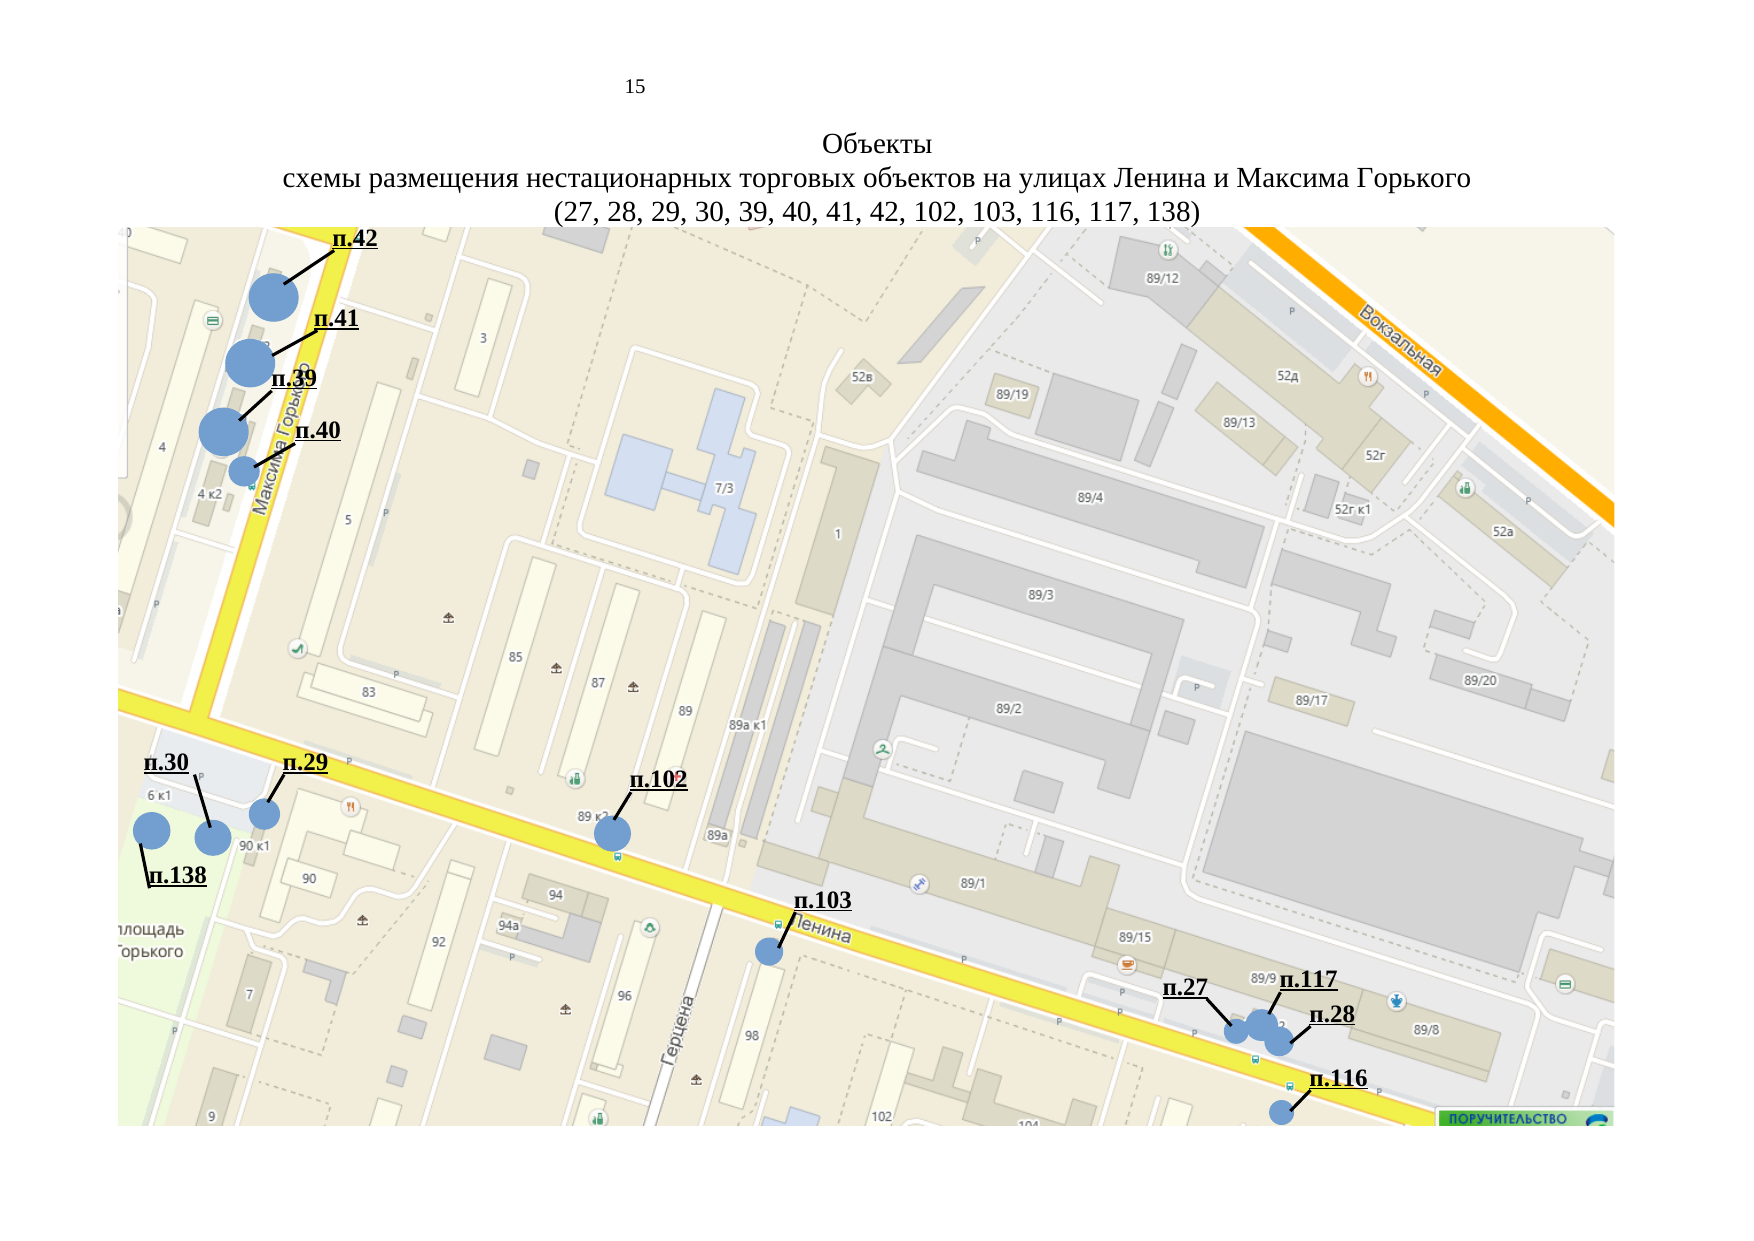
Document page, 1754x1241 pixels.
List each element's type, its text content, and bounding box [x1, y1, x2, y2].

text Объекты [118, 127, 1636, 160]
text схемы размещения нестационарных торговых объектов на улицах Ленина и Максима Горького [118, 160, 1636, 194]
picture [118, 227, 1615, 1126]
text (27, 28, 29, 30, 39, 40, 41, 42, 102, 103, 116, 117, 138) [118, 194, 1636, 227]
